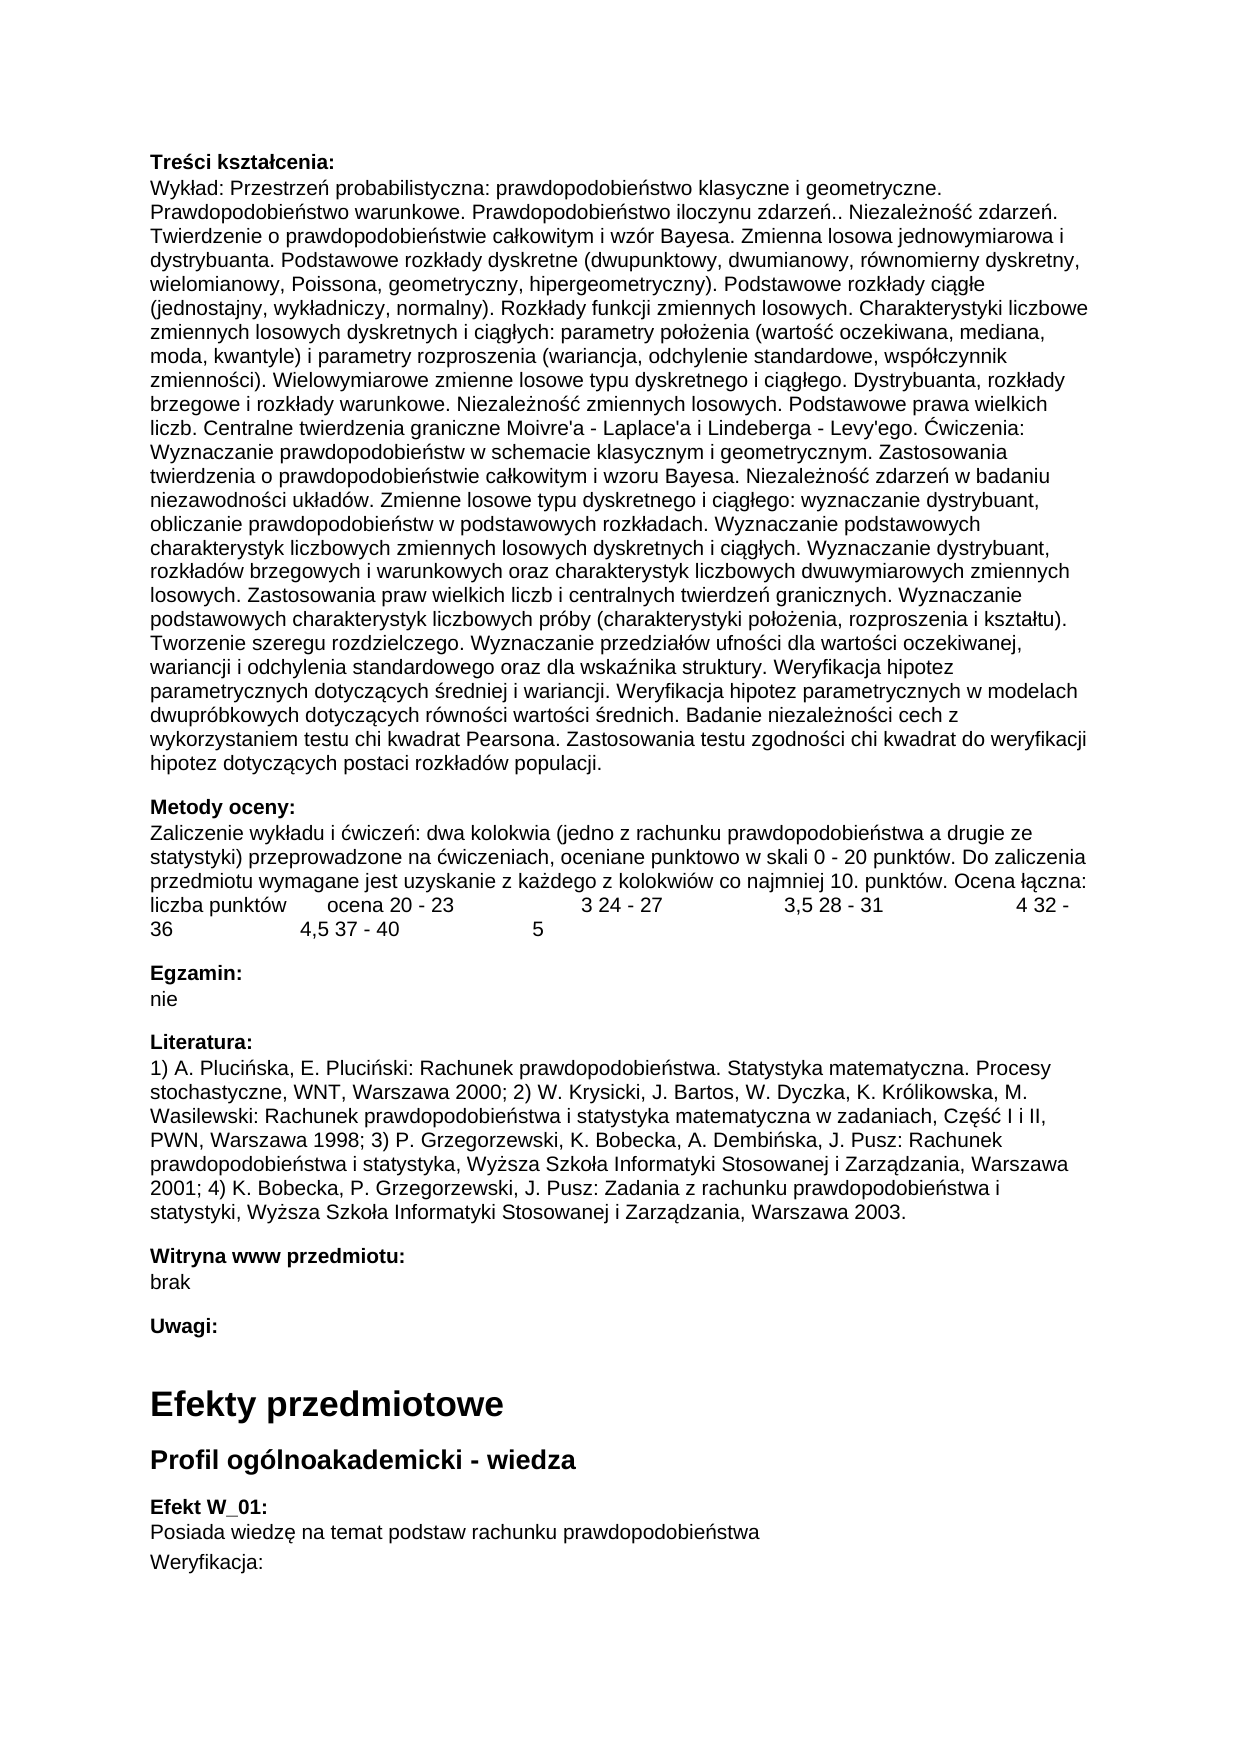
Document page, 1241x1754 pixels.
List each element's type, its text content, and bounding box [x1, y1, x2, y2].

text Uwagi: [150, 1313, 1090, 1337]
text Witryna www przedmiotu: [150, 1244, 1090, 1268]
text Wykład: Przestrzeń probabilistyczna: prawdopodobieństwo klasyczne i geometryczne. Prawdopodobieństwo warunkowe. Prawdopodobieństwo iloczynu zdarzeń.. Niezależność zdarzeń. Twierdzenie o prawdopodobieństwie całkowitym i wzór Bayesa. Zmienna losowa jednowymiarowa i dystrybuanta. Podstawowe rozkłady dyskretne (dwupunktowy, dwumianowy, równomierny dyskretny, wielomianowy, Poissona, geometryczny, hipergeometryczny). Podstawowe rozkłady ciągłe (jednostajny, wykładniczy, normalny). Rozkłady funkcji zmiennych losowych. Charakterystyki liczbowe zmiennych losowych dyskretnych i ciągłych: parametry położenia (wartość oczekiwana, mediana, moda, kwantyle) i parametry rozproszenia (wariancja, odchylenie standardowe, współczynnik zmienności). Wielowymiarowe zmienne losowe typu dyskretnego i ciągłego. Dystrybuanta, rozkłady brzegowe i rozkłady warunkowe. Niezależność zmiennych losowych. Podstawowe prawa wielkich liczb. Centralne twierdzenia graniczne Moivre'a - Laplace'a i Lindeberga - Levy'ego. Ćwiczenia: Wyznaczanie prawdopodobieństw w schemacie klasycznym i geometrycznym. Zastosowania twierdzenia o prawdopodobieństwie całkowitym i wzoru Bayesa. Niezależność zdarzeń w badaniu niezawodności układów. Zmienne losowe typu dyskretnego i ciągłego: wyznaczanie dystrybuant, obliczanie prawdopodobieństw w podstawowych rozkładach. Wyznaczanie podstawowych charakterystyk liczbowych zmiennych losowych dyskretnych i ciągłych. Wyznaczanie dystrybuant, rozkładów brzegowych i warunkowych oraz charakterystyk liczbowych dwuwymiarowych zmiennych losowych. Zastosowania praw wielkich liczb i centralnych twierdzeń granicznych. Wyznaczanie podstawowych charakterystyk liczbowych próby (charakterystyki położenia, rozproszenia i kształtu). Tworzenie szeregu rozdzielczego. Wyznaczanie przedziałów ufności dla wartości oczekiwanej, wariancji i odchylenia standardowego oraz dla wskaźnika struktury. Weryfikacja hipotez parametrycznych dotyczących średniej i wariancji. Weryfikacja hipotez parametrycznych w modelach dwupróbkowych dotyczących równości wartości średnich. Badanie niezależności cech z wykorzystaniem testu chi kwadrat Pearsona. Zastosowania testu zgodności chi kwadrat do weryfikacji hipotez dotyczących postaci rozkładów populacji. [150, 176, 1090, 775]
text Metody oceny: [150, 795, 1090, 819]
text Treści kształcenia: [150, 150, 1090, 174]
text Zaliczenie wykładu i ćwiczeń: dwa kolokwia (jedno z rachunku prawdopodobieństwa a drugie ze statystyki) przeprowadzone na ćwiczeniach, oceniane punktowo w skali 0 - 20 punktów. Do zaliczenia przedmiotu wymagane jest uzyskanie z każdego z kolokwiów co najmniej 10. punktów. Ocena łączna: liczba punktów ocena 20 - 23 3 24 - 27 3,5 28 - 31 4 32 - 36 4,5 37 - 40 5 [150, 821, 1090, 941]
subtitle Profil ogólnoakademicki - wiedza [150, 1444, 1090, 1475]
text nie [150, 986, 1090, 1010]
text brak [150, 1270, 1090, 1294]
text Literatura: [150, 1030, 1090, 1054]
text Egzamin: [150, 960, 1090, 984]
text 1) A. Plucińska, E. Pluciński: Rachunek prawdopodobieństwa. Statystyka matematyczna. Procesy stochastyczne, WNT, Warszawa 2000; 2) W. Krysicki, J. Bartos, W. Dyczka, K. Królikowska, M. Wasilewski: Rachunek prawdopodobieństwa i statystyka matematyczna w zadaniach, Część I i II, PWN, Warszawa 1998; 3) P. Grzegorzewski, K. Bobecka, A. Dembińska, J. Pusz: Rachunek prawdopodobieństwa i statystyka, Wyższa Szkoła Informatyki Stosowanej i Zarządzania, Warszawa 2001; 4) K. Bobecka, P. Grzegorzewski, J. Pusz: Zadania z rachunku prawdopodobieństwa i statystyki, Wyższa Szkoła Informatyki Stosowanej i Zarządzania, Warszawa 2003. [150, 1056, 1090, 1224]
text Posiada wiedzę na temat podstaw rachunku prawdopodobieństwa [150, 1520, 1090, 1544]
subtitle Efekty przedmiotowe [150, 1383, 1090, 1424]
text Weryfikacja: [150, 1550, 1090, 1574]
text Efekt W_01: [150, 1495, 1090, 1519]
